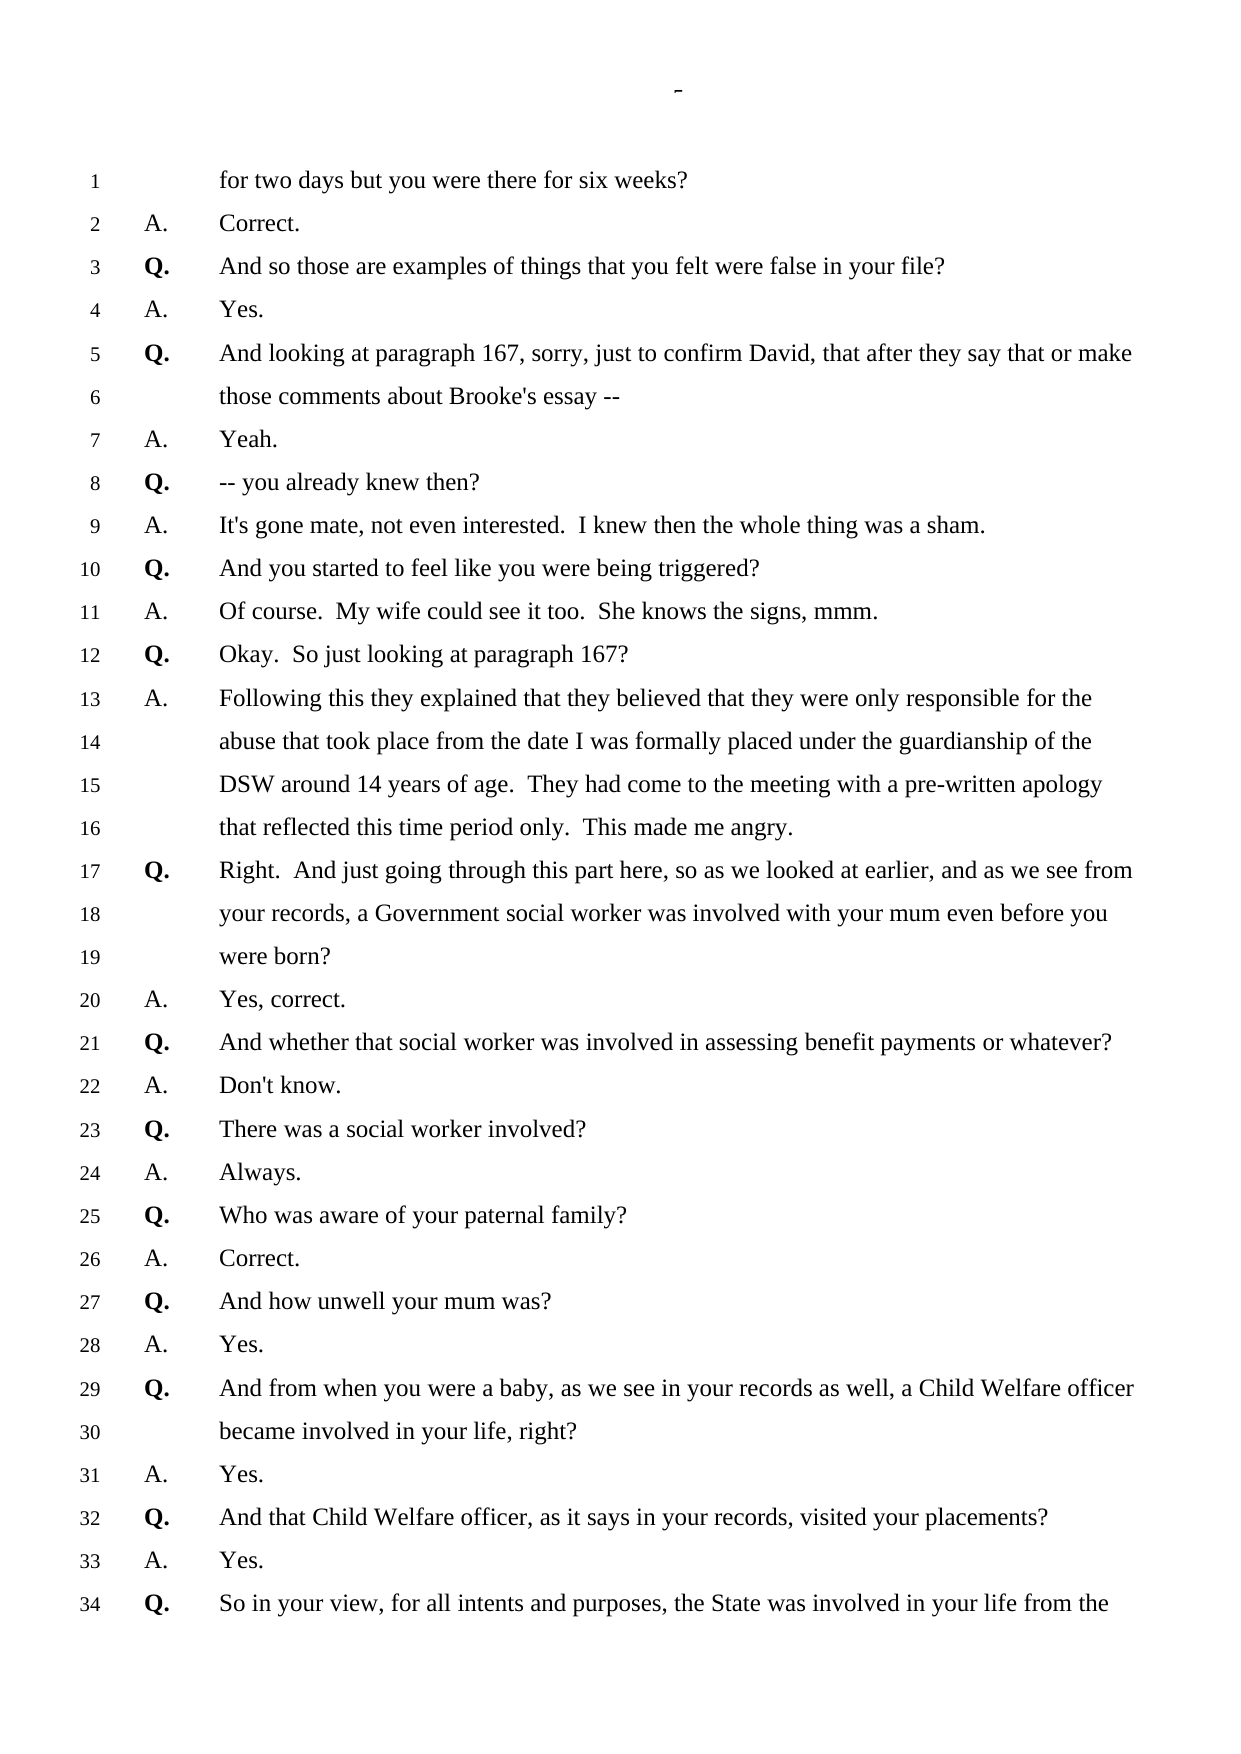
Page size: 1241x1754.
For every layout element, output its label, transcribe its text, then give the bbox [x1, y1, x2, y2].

list A. Don't know. [79, 1071, 1155, 1099]
list Q. Right. And just going through this part here, so as we looked at earlier, and as we see from [79, 855, 1155, 884]
list A. Yes. [79, 1545, 1155, 1574]
list Q. So in your view, for all intents and purposes, the State was involved in your life from the [79, 1588, 1155, 1617]
list A. Yes. [79, 1329, 1155, 1358]
list for two days but you were there for six weeks? [90, 165, 1155, 194]
list A. Correct. [90, 208, 1155, 237]
list A. Yes. [90, 294, 1155, 323]
list Q. Okay. So just looking at paragraph 167? [79, 639, 1155, 668]
list Q. And looking at paragraph 167, sorry, just to confirm David, that after they say that or make [90, 338, 1155, 366]
list A. Correct. [79, 1243, 1155, 1272]
list Q. And from when you were a baby, as we see in your records as well, a Child Welfare officer [79, 1373, 1155, 1401]
list A. Of course. My wife could see it too. She knows the signs, mmm. [79, 596, 1155, 625]
list A. Yes, correct. [79, 984, 1155, 1013]
list became involved in your life, right? [79, 1416, 1155, 1444]
list A. Yeah. [90, 424, 1155, 453]
list were born? [79, 941, 1155, 970]
list Q. And whether that social worker was involved in assessing benefit payments or whatever? [79, 1027, 1155, 1056]
list Q. And you started to feel like you were being triggered? [79, 553, 1155, 582]
list A. Yes. [79, 1459, 1155, 1488]
list those comments about Brooke's essay -- [90, 381, 1155, 409]
list abuse that took place from the date I was formally placed under the guardianship of the [79, 726, 1155, 754]
list DSW around 14 years of age. They had come to the meeting with a pre-written apology [79, 769, 1155, 798]
list Q. There was a social worker involved? [79, 1114, 1155, 1142]
list Q. And how unwell your mum was? [79, 1286, 1155, 1315]
list A. Following this they explained that they believed that they were only responsible for the [79, 683, 1155, 711]
list your records, a Government social worker was involved with your mum even before you [79, 898, 1155, 927]
list A. Always. [79, 1157, 1155, 1186]
list Q. And so those are examples of things that you felt were false in your file? [90, 251, 1155, 280]
list Q. -- you already knew then? [90, 467, 1155, 496]
list Q. Who was aware of your paternal family? [79, 1200, 1155, 1229]
list that reflected this time period only. This made me angry. [79, 812, 1155, 841]
list Q. And that Child Welfare officer, as it says in your records, visited your placements? [79, 1502, 1155, 1531]
list A. It's gone mate, not even interested. I knew then the whole thing was a sham. [90, 510, 1155, 539]
